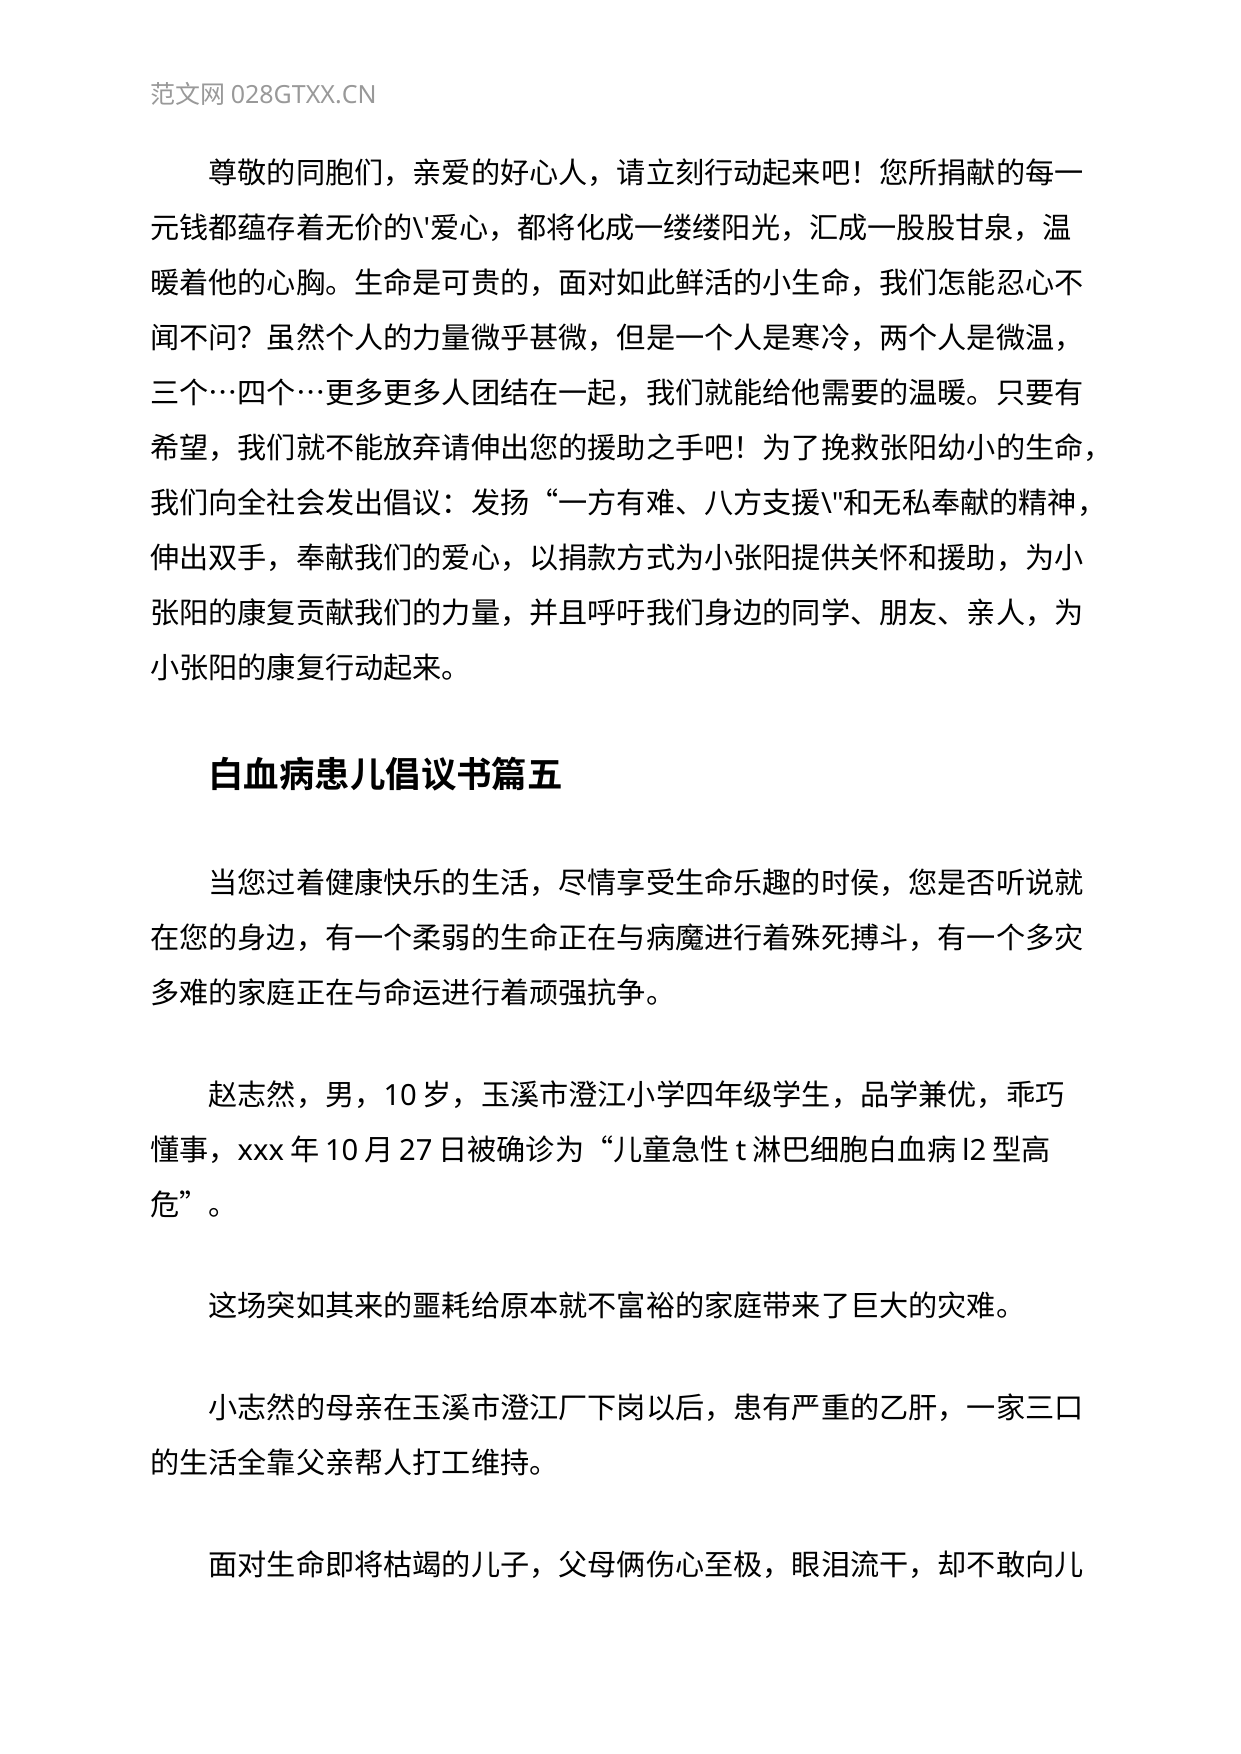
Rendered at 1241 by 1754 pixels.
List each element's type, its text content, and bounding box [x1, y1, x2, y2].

text 赵志然，男，10岁，玉溪市澄江小学四年级学生，品学兼优，乖巧懂事，xxx年10月27日被确诊为“儿童急性t淋巴细胞白血病l2型高危”。 [150, 1071, 1090, 1223]
text 这场突如其来的噩耗给原本就不富裕的家庭带来了巨大的灾难。 [150, 1283, 1090, 1325]
text 尊敬的同胞们，亲爱的好心人，请立刻行动起来吧！您所捐献的每一元钱都蕴存着无价的\'爱心，都将化成一缕缕阳光，汇成一股股甘泉，温暖着他的心胸。生命是可贵的，面对如此鲜活的小生命，我们怎能忍心不闻不问？虽然个人的力量微乎甚微，但是一个人是寒冷，两个人是微温，三个…四个…更多更多人团结在一起，我们就能给他需要的温暖。只要有希望，我们就不能放弃请伸出您的援助之手吧！为了挽救张阳幼小的生命，我们向全社会发出倡议：发扬“一方有难、八方支援\"和无私奉献的精神，伸出双手，奉献我们的爱心，以捐款方式为小张阳提供关怀和援助，为小张阳的康复贡献我们的力量，并且呼吁我们身边的同学、朋友、亲人，为小张阳的康复行动起来。 [150, 150, 1090, 687]
text 小志然的母亲在玉溪市澄江厂下岗以后，患有严重的乙肝，一家三口的生活全靠父亲帮人打工维持。 [150, 1384, 1090, 1482]
text 当您过着健康快乐的生活，尽情享受生命乐趣的时侯，您是否听说就在您的身边，有一个柔弱的生命正在与病魔进行着殊死搏斗，有一个多灾多难的家庭正在与命运进行着顽强抗争。 [150, 859, 1090, 1012]
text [150, 1541, 1090, 1583]
text 白血病患儿倡议书篇五 [150, 746, 1090, 797]
